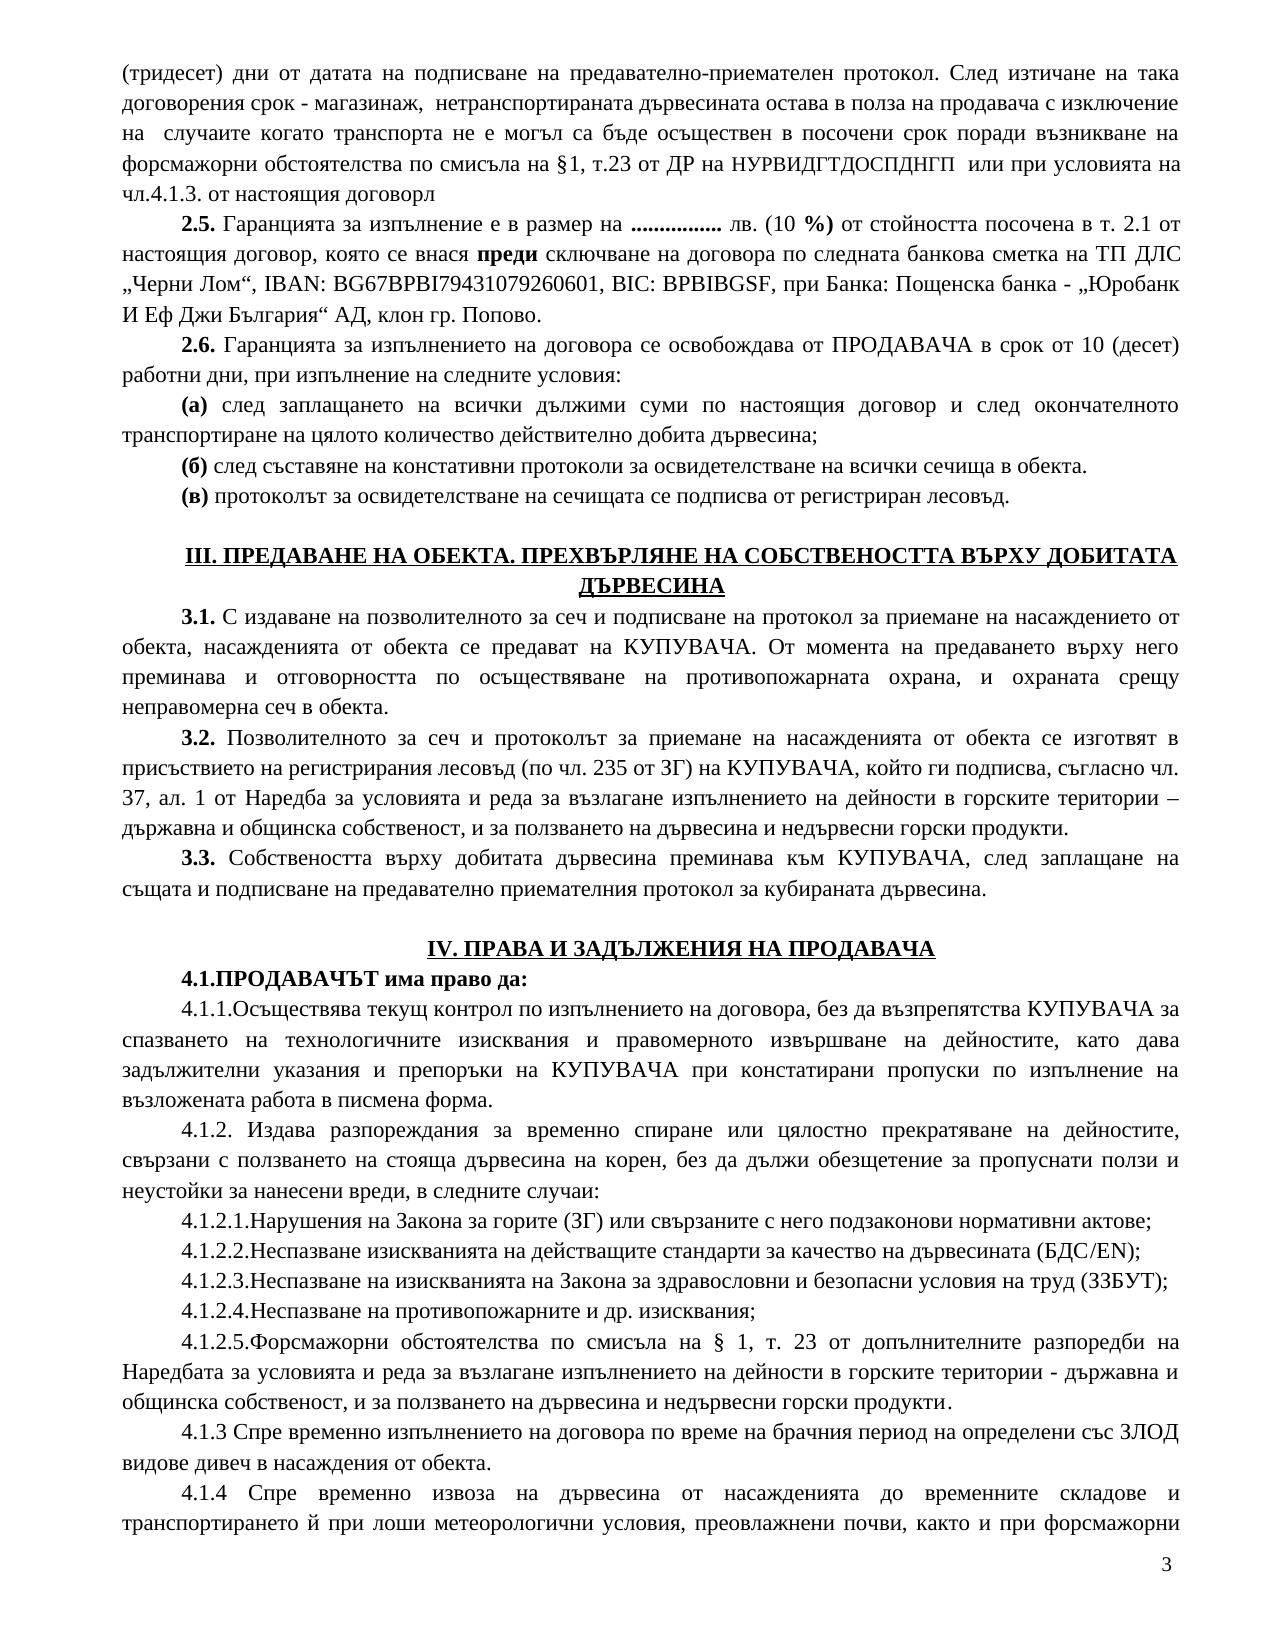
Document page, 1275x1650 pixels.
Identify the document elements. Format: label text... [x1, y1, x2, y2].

text 2.5. Гаранцията за изпълнение е в размер на ................ лв. (10 %) от стойността посочена в т. 2.1 от настоящия договор, която се внася преди сключване на договора по следната банкова сметка на ТП ДЛС „Черни Лом“, IBAN: BG67BPBI79431079260601, BIC: BPBIBGSF, при Банка: Пощенска банка - „Юробанк И Еф Джи България“ АД, клон гр. Попово. [122, 210, 1181, 327]
text 4.1.2.5.Форсмажорни обстоятелства по смисъла на § 1, т. 23 от допълнителните разпоредби на Наредбата за условията и реда за възлагане изпълнението на дейности в горските територии - държавна и общинска собственост, и за ползването на дървесина и недървесни горски продукти. [122, 1328, 1181, 1414]
subtitle 4.1.ПРОДАВАЧЪТ има право да: [122, 965, 1181, 992]
text 3.2. Позволителното за сеч и протоколът за приемане на насажденията от обекта се изготвят в присъствието на регистрирания лесовъд (по чл. 235 от ЗГ) на КУПУВАЧА, който ги подписва, съгласно чл. 37, ал. 1 от Наредба за условията и реда за възлагане изпълнението на дейности в горските територии – държавна и общинска собственост, и за ползването на дървесина и недървесни горски продукти. [122, 724, 1181, 841]
text IV. ПРАВА И ЗАДЪЛЖЕНИЯ НА ПРОДАВАЧА [122, 935, 1181, 961]
text 4.1.2.3.Неспазване на изискванията на Закона за здравословни и безопасни условия на труд (ЗЗБУТ); [122, 1267, 1181, 1294]
text 3.1. С издаване на позволителното за сеч и подписване на протокол за приемане на насаждението от обекта, насажденията от обекта се предават на КУПУВАЧА. От момента на предаването върху него преминава и отговорността по осъществяване на противопожарната охрана, и охраната срещу неправомерна сеч в обекта. [122, 603, 1181, 720]
text 4.1.1.Осъществява текущ контрол по изпълнението на договора, без да възпрепятства КУПУВАЧА за спазването на технологичните изисквания и правомерното извършване на дейностите, като дава задължителни указания и препоръки на КУПУВАЧА при констатирани пропуски по изпълнение на възложената работа в писмена форма. [122, 996, 1181, 1112]
text 4.1.2.2.Неспазване изискванията на действащите стандарти за качество на дървесината (БДС/EN); [122, 1237, 1181, 1263]
text III. ПРЕДАВАНЕ НА ОБЕКТА. ПРЕХВЪРЛЯНЕ НА СОБСТВЕНОСТТА ВЪРХУ ДОБИТАТА ДЪРВЕСИНА [122, 542, 1181, 599]
text 4.1.2. Издава разпореждания за временно спиране или цялостно прекратяване на дейностите, свързани с ползването на стояща дървесина на корен, без да дължи обезщетение за пропуснати ползи и неустойки за нанесени вреди, в следните случаи: [122, 1116, 1181, 1203]
text (а) след заплащането на всички дължими суми по настоящия договор и след окончателното транспортиране на цялото количество действително добита дървесина; [122, 391, 1181, 448]
text 3.3. Собствеността върху добитата дървесина преминава към КУПУВАЧА, след заплащане на същата и подписване на предавателно приемателния протокол за кубираната дървесина. [122, 844, 1181, 901]
text 4.1.2.1.Нарушения на Закона за горите (ЗГ) или свързаните с него подзаконови нормативни актове; [122, 1207, 1181, 1233]
text (б) след съставяне на констативни протоколи за освидетелстване на всички сечища в обекта. [122, 452, 1181, 478]
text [122, 59, 1181, 206]
text (в) протоколът за освидетелстване на сечищата се подписва от регистриран лесовъд. [122, 482, 1181, 508]
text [122, 1479, 1181, 1535]
text 2.6. Гаранцията за изпълнението на договора се освобождава от ПРОДАВАЧА в срок от 10 (десет) работни дни, при изпълнение на следните условия: [122, 331, 1181, 387]
text 4.1.2.4.Неспазване на противопожарните и др. изисквания; [122, 1298, 1181, 1324]
text 4.1.3 Спре временно изпълнението на договора по време на брачния период на определени със ЗЛОД видове дивеч в насаждения от обекта. [122, 1418, 1181, 1475]
